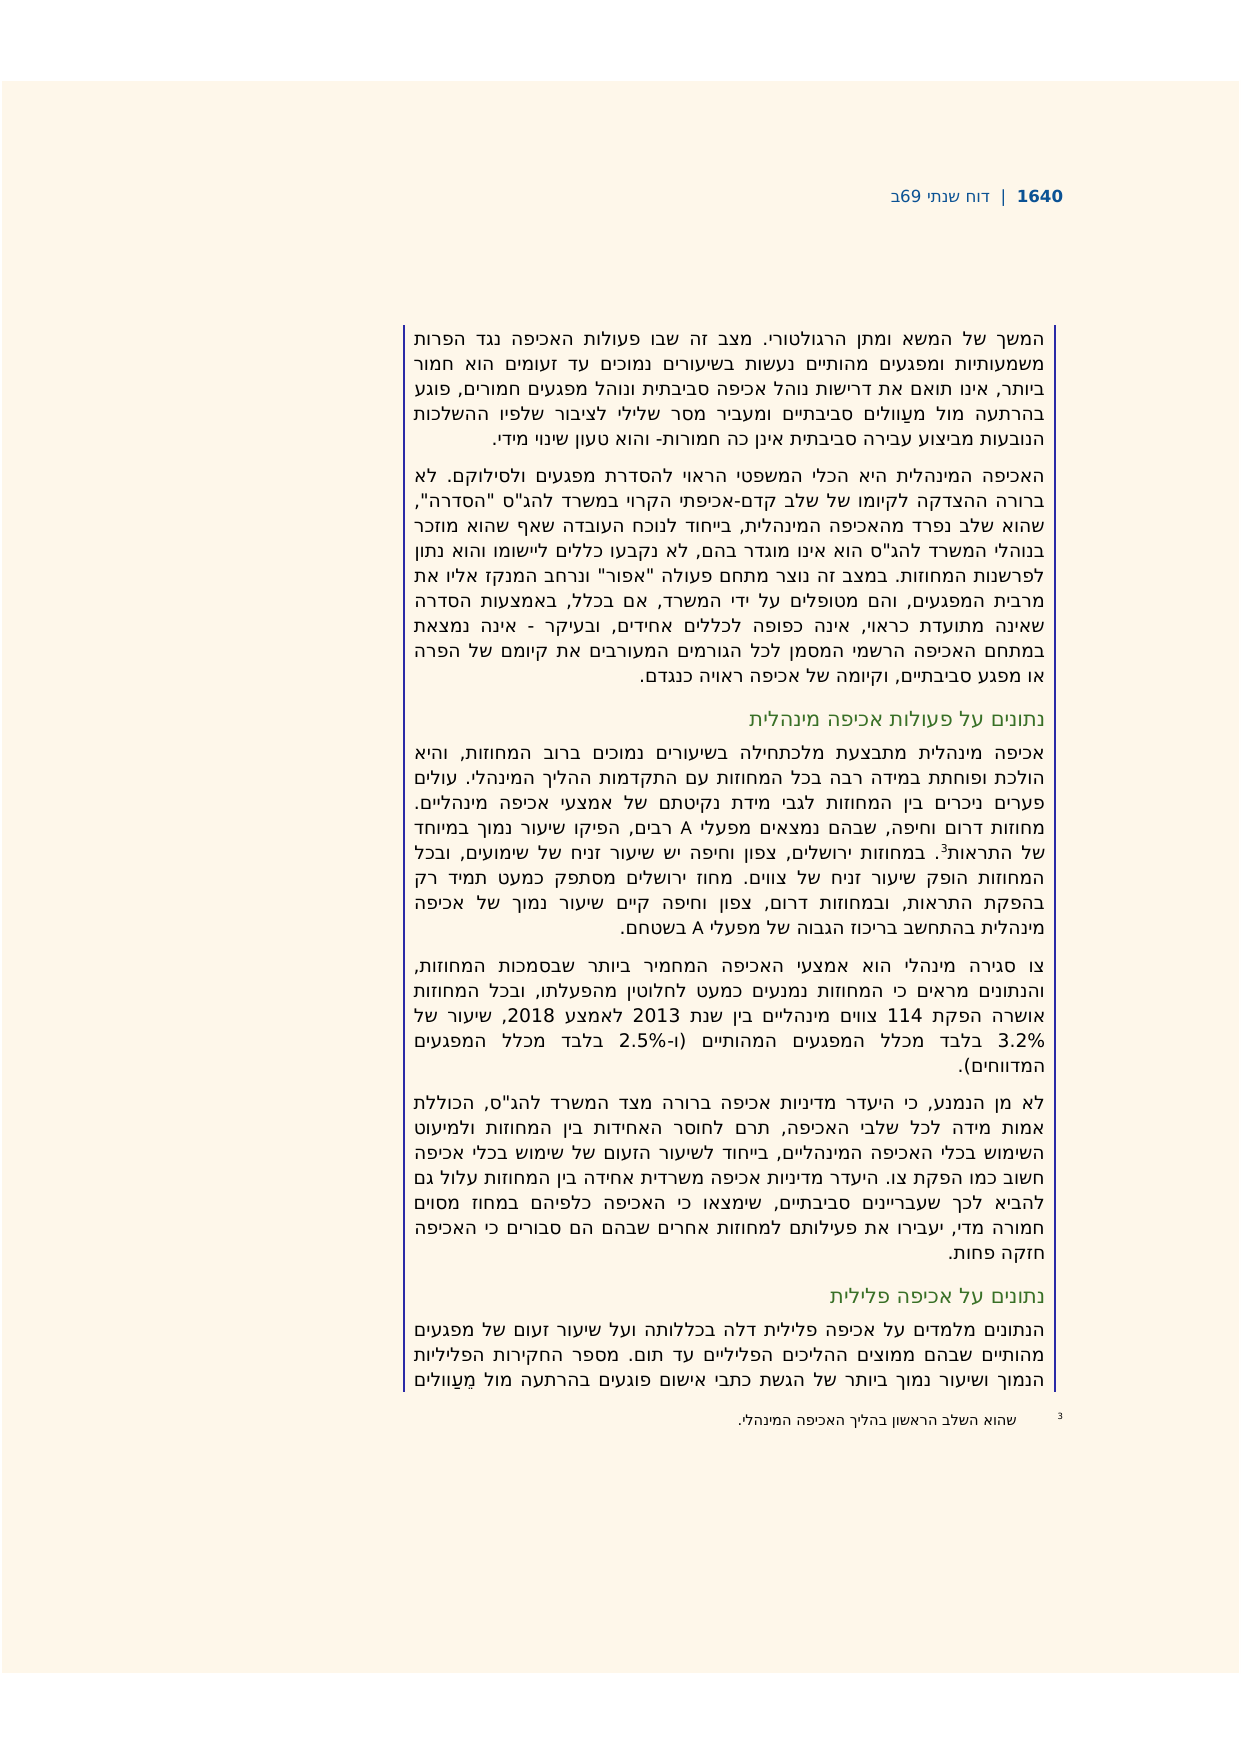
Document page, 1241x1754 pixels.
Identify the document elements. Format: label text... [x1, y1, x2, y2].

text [405, 1317, 1054, 1392]
text האכיפה המינהלית היא הכלי המשפטי הראוי להסדרת מפגעים ולסילוקם. לא ברורה ההצדקה לקיומו של שלב קדם-אכיפתי הקרוי במשרד להג"ס "הסדרה", שהוא שלב נפרד מהאכיפה המינהלית, בייחוד לנוכח העובדה שאף שהוא מוזכר בנוהלי המשרד להג"ס הוא אינו מוגדר בהם, לא נקבעו כללים ליישומו והוא נתון לפרשנות המחוזות. במצב זה נוצר מתחם פעולה "אפור" ונרחב המנקז אליו את מרבית המפגעים, והם מטופלים על ידי המשרד, אם בכלל, באמצעות הסדרה שאינה מתועדת כראוי, אינה כפופה לכללים אחידים, ובעיקר - אינה נמצאת במתחם האכיפה הרשמי המסמן לכל הגורמים המעורבים את קיומם של הפרה או מפגע סביבתיים, וקיומה של אכיפה ראויה כנגדם. [405, 462, 1054, 687]
text נתונים על אכיפה פלילית [405, 1277, 1054, 1310]
text צו סגירה מינהלי הוא אמצעי האכיפה המחמיר ביותר שבסמכות המחוזות, והנתונים מראים כי המחוזות נמנעים כמעט לחלוטין מהפעלתו, ובכל המחוזות אושרה הפקת 114 צווים מינהליים בין שנת 2013 לאמצע 2018, שיעור של 3.2% בלבד מכלל המפגעים המהותיים (ו-2.5% בלבד מכלל המפגעים המדווחים). [405, 952, 1054, 1077]
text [405, 325, 1054, 450]
text לא מן הנמנע, כי היעדר מדיניות אכיפה ברורה מצד המשרד להג"ס, הכוללת אמות מידה לכל שלבי האכיפה, תרם לחוסר האחידות בין המחוזות ולמיעוט השימוש בכלי האכיפה המינהליים, בייחוד לשיעור הזעום של שימוש בכלי אכיפה חשוב כמו הפקת צו. היעדר מדיניות אכיפה משרדית אחידה בין המחוזות עלול גם להביא לכך שעבריינים סביבתיים, שימצאו כי האכיפה כלפיהם במחוז מסוים חמורה מדי, יעבירו את פעילותם למחוזות אחרים שבהם הם סבורים כי האכיפה חזקה פחות. [405, 1089, 1054, 1264]
text נתונים על פעולות אכיפה מינהלית [405, 700, 1054, 733]
text אכיפה מינהלית מתבצעת מלכתחילה בשיעורים נמוכים ברוב המחוזות, והיא הולכת ופוחתת במידה רבה בכל המחוזות עם התקדמות ההליך המינהלי. עולים פערים ניכרים בין המחוזות לגבי מידת נקיטתם של אמצעי אכיפה מינהליים. מחוזות דרום וחיפה, שבהם נמצאים מפעלי A רבים, הפיקו שיעור נמוך במיוחד של התראות. במחוזות ירושלים, צפון וחיפה יש שיעור זניח של שימועים, ובכל המחוזות הופק שיעור זניח של צווים. מחוז ירושלים מסתפק כמעט תמיד רק בהפקת התראות, ובמחוזות דרום, צפון וחיפה קיים שיעור נמוך של אכיפה מינהלית בהתחשב בריכוז הגבוה של מפעלי A בשטחם. [405, 739, 1054, 939]
